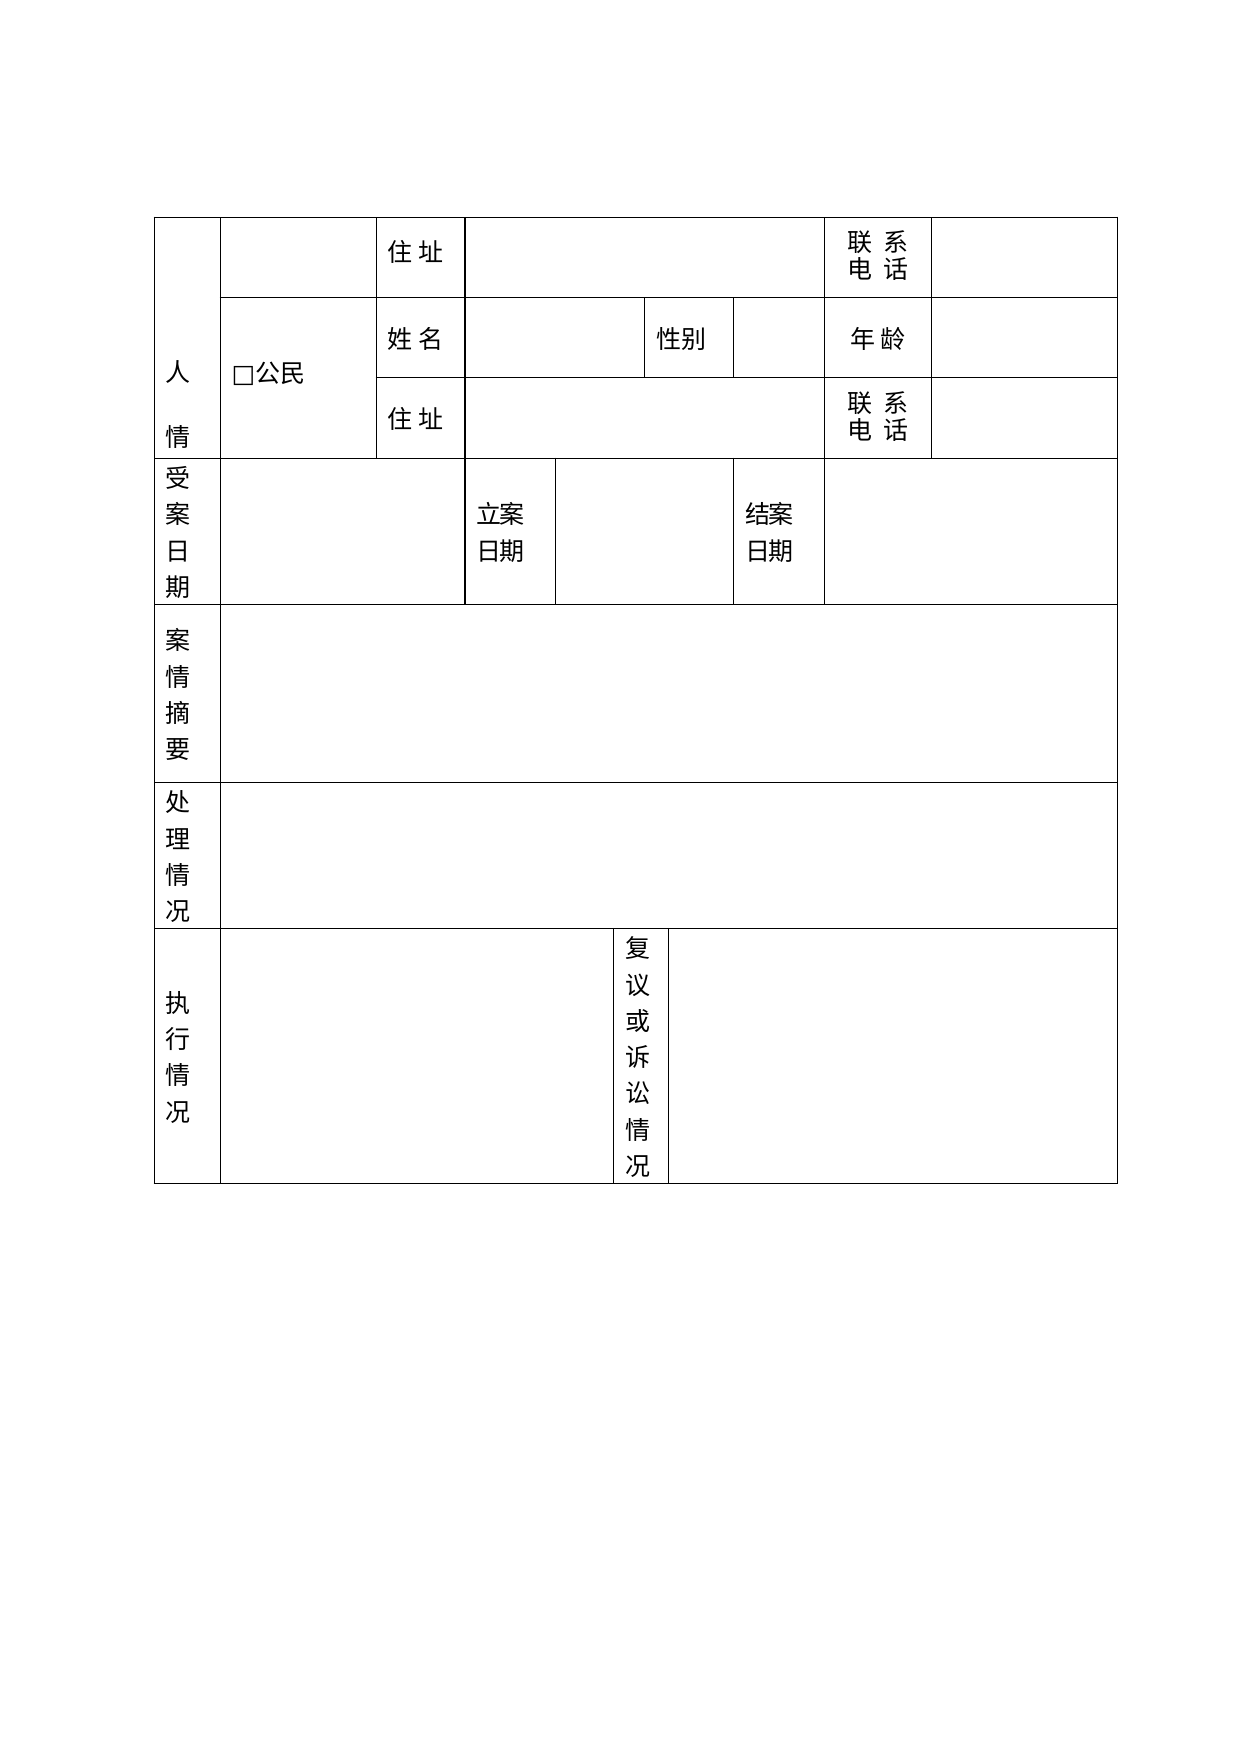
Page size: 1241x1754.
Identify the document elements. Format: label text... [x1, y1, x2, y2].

table_cell 年 龄 [825, 298, 931, 377]
table_cell [466, 218, 824, 297]
table_cell [466, 378, 824, 458]
table_cell 结案 日期 [734, 459, 824, 604]
table_cell [932, 218, 1117, 297]
table_cell [221, 929, 613, 1183]
table_cell [556, 459, 733, 604]
table_cell 姓 名 [377, 298, 464, 377]
table_cell [221, 783, 1117, 928]
table_cell 处 理情况 [155, 783, 220, 928]
table_cell [932, 298, 1117, 377]
table_cell 联 系 电 话 [825, 378, 931, 458]
table_cell 受案 日期 [155, 459, 220, 604]
table_cell [221, 459, 464, 604]
table_cell 住 址 [377, 218, 464, 297]
table_cell [734, 298, 824, 377]
table_cell [466, 298, 644, 377]
table_cell 立案 日期 [466, 459, 555, 604]
table_cell 执 行 情 况 [155, 929, 220, 1183]
table_cell 复 议或诉讼 情 况 [614, 929, 668, 1183]
table_cell [932, 378, 1117, 458]
table_cell [221, 605, 1117, 782]
table_cell 联 系 电 话 [825, 218, 931, 297]
table_cell □公民 [221, 298, 376, 458]
table_cell [669, 929, 1117, 1183]
table_cell 性别 [645, 298, 733, 377]
table_cell [825, 459, 1117, 604]
table_cell 住 址 [377, 378, 464, 458]
table_cell 案情摘要 [155, 605, 220, 782]
